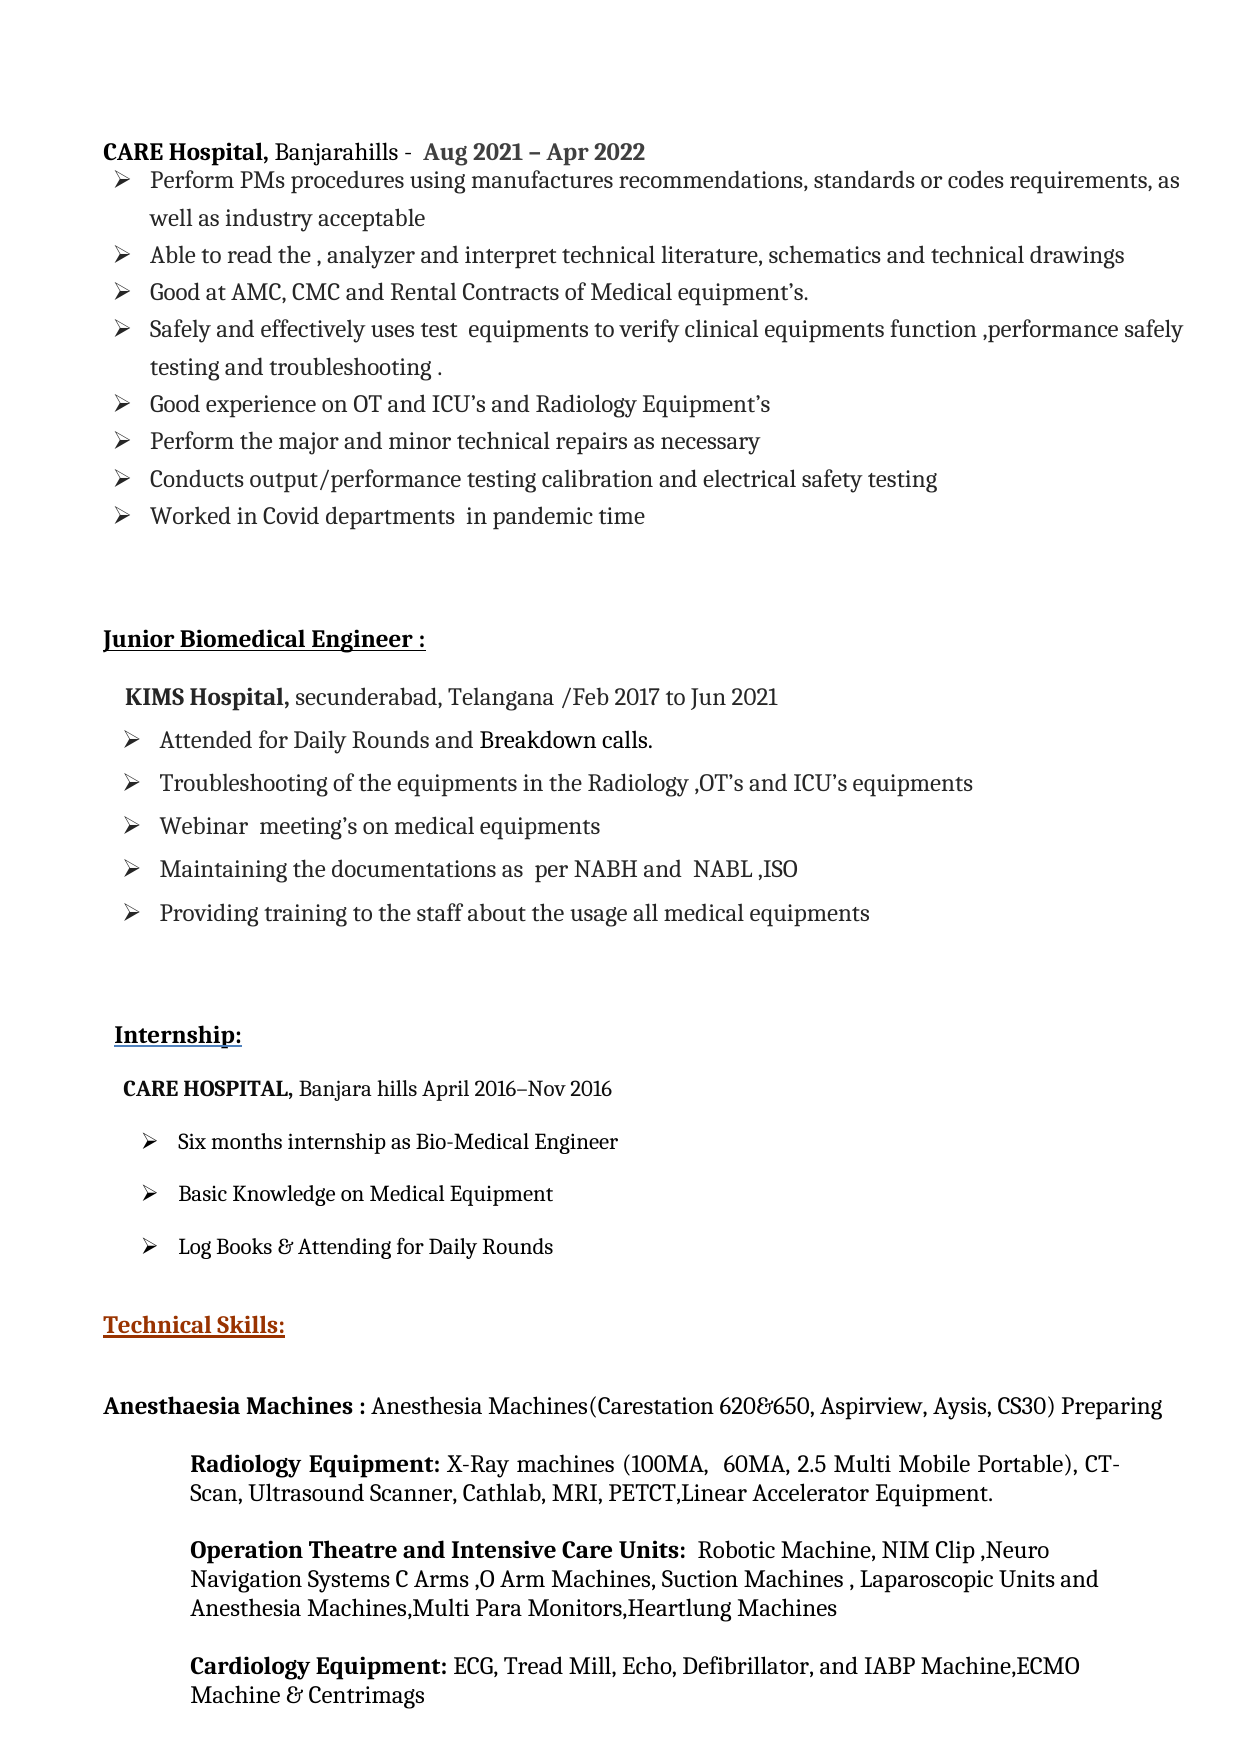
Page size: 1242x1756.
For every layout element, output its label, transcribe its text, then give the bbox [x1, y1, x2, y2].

subtitle CARE HOSPITAL, Banjara hills April 2016–Nov 2016 [103, 1076, 1239, 1102]
list Worked in Covid departments in pandemic time [112, 502, 1208, 531]
text Junior Biomedical Engineer : [94, 625, 1239, 654]
text Cardiology Equipment: ECG, Tread Mill, Echo, Defibrillator, and IABP Machine,ECMO Machine & Centrimags [190, 1652, 1100, 1710]
subtitle Internship: [103, 1021, 1239, 1049]
text Radiology Equipment: X-Ray machines (100MA, 60MA, 2.5 Multi Mobile Portable), CT-Scan, Ultrasound Scanner, Cathlab, MRI, PETCT,Linear Accelerator Equipment. [190, 1450, 1121, 1507]
subtitle Anesthaesia Machines : Anesthesia Machines(Carestation 620&650, Aspirview, Aysis, CS30) Preparing [103, 1392, 1239, 1421]
list Perform the major and minor technical repairs as necessary [112, 427, 1208, 456]
subtitle CARE Hospital, Banjarahills - Aug 2021 – Apr 2022 [103, 137, 1239, 166]
list Log Books & Attending for Daily Rounds [141, 1234, 1239, 1260]
list Good experience on OT and ICU’s and Radiology Equipment’s [112, 390, 1208, 419]
list Safely and effectively uses test equipments to verify clinical equipments function ,performance safely testing and troubleshooting . [112, 315, 1208, 381]
list Perform PMs procedures using manufactures recommendations, standards or codes requirements, as well as industry acceptable [112, 166, 1208, 232]
list Six months internship as Bio-Medical Engineer [141, 1128, 1239, 1155]
subtitle Technical Skills: [103, 1311, 1239, 1339]
list Providing training to the staff about the usage all medical equipments [122, 898, 1208, 927]
text KIMS Hospital, secunderabad, Telangana /Feb 2017 to Jun 2021 [103, 683, 1239, 712]
list Good at AMC, CMC and Rental Contracts of Medical equipment’s. [112, 278, 1208, 307]
list Maintaining the documentations as per NABH and NABL ,ISO [122, 855, 1208, 884]
list Conducts output/performance testing calibration and electrical safety testing [112, 464, 1208, 493]
list Attended for Daily Rounds and Breakdown calls. [122, 726, 1208, 755]
list Basic Knowledge on Medical Equipment [141, 1181, 1239, 1208]
list Able to read the , analyzer and interpret technical literature, schematics and technical drawings [112, 241, 1208, 269]
text Operation Theatre and Intensive Care Units: Robotic Machine, NIM Clip ,Neuro Navigation Systems C Arms ,O Arm Machines, Suction Machines , Laparoscopic Units and Anesthesia Machines,Multi Para Monitors,Heartlung Machines [190, 1536, 1122, 1623]
list Webinar meeting’s on medical equipments [122, 812, 1208, 841]
list Troubleshooting of the equipments in the Radiology ,OT’s and ICU’s equipments [122, 769, 1208, 798]
